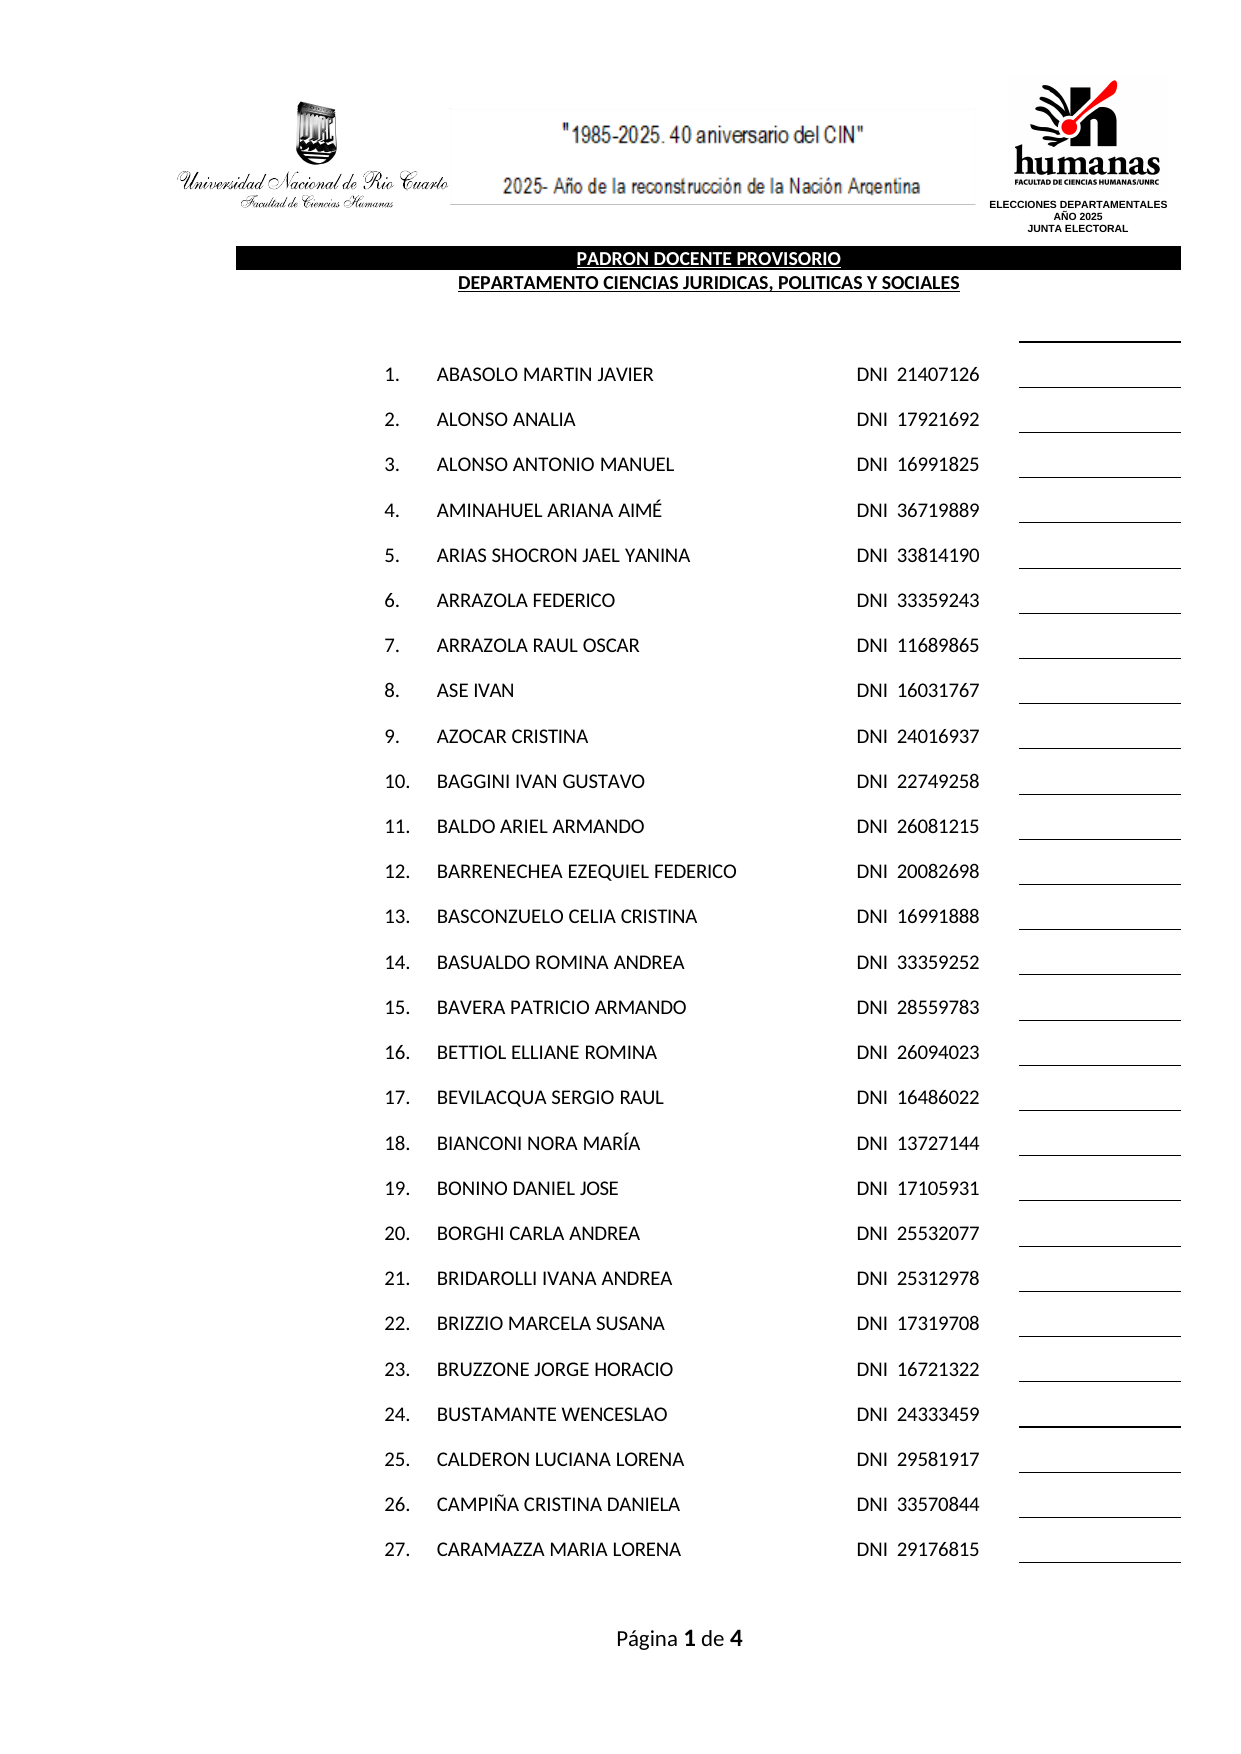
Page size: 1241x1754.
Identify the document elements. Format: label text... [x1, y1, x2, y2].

table_cell DNI 25312978 [856, 1246, 1019, 1291]
table_cell DNI 22749258 [856, 748, 1019, 793]
table_cell DNI 26094023 [856, 1020, 1019, 1065]
table_cell [1019, 704, 1181, 748]
table_cell [1019, 1473, 1181, 1517]
table_cell DNI 36719889 [856, 477, 1019, 522]
table_cell [1019, 885, 1181, 929]
table_cell DNI 33814190 [856, 522, 1019, 567]
table_cell [1019, 1066, 1181, 1110]
table_cell BORGHI CARLA ANDREA [193, 1200, 856, 1246]
table_cell ARIAS SHOCRON JAEL YANINA [193, 522, 856, 567]
table_cell [1019, 1337, 1181, 1381]
table_cell [1019, 1201, 1181, 1246]
table_cell AMINAHUEL ARIANA AIMÉ [193, 477, 856, 522]
table_cell BASCONZUELO CELIA CRISTINA [193, 884, 856, 929]
table_header DNI 21407126 [856, 341, 1019, 387]
picture [449, 108, 979, 208]
table_cell DNI 16721322 [856, 1336, 1019, 1381]
table_cell BASUALDO ROMINA ANDREA [193, 929, 856, 974]
table_cell BETTIOL ELLIANE ROMINA [193, 1020, 856, 1065]
table_cell DNI 16991825 [856, 432, 1019, 477]
table_cell DNI 17105931 [856, 1155, 1019, 1200]
table_cell [1019, 749, 1181, 793]
table_cell ALONSO ANALIA [193, 387, 856, 432]
table_cell [1019, 1021, 1181, 1065]
table_header ABASOLO MARTIN JAVIER [193, 341, 856, 387]
table_cell DNI 17921692 [856, 387, 1019, 432]
table_cell CARAMAZZA MARIA LORENA [193, 1517, 856, 1562]
table_cell [1019, 840, 1181, 884]
picture [1008, 75, 1168, 193]
table_cell DNI 25532077 [856, 1200, 1019, 1246]
table_cell BRIDAROLLI IVANA ANDREA [193, 1246, 856, 1291]
table_cell DNI 24016937 [856, 703, 1019, 748]
table_cell [1019, 1518, 1181, 1562]
table_cell DNI 29176815 [856, 1517, 1019, 1562]
table_cell BALDO ARIEL ARMANDO [193, 794, 856, 839]
table_cell BRUZZONE JORGE HORACIO [193, 1336, 856, 1381]
table_cell DNI 20082698 [856, 839, 1019, 884]
table_cell DNI 16486022 [856, 1065, 1019, 1110]
table_cell DNI 11689865 [856, 613, 1019, 658]
table_cell DNI 29581917 [856, 1426, 1019, 1472]
table_cell DNI 24333459 [856, 1381, 1019, 1426]
table_cell CAMPIÑA CRISTINA DANIELA [193, 1472, 856, 1517]
table_cell AZOCAR CRISTINA [193, 703, 856, 748]
table_cell [1019, 478, 1181, 522]
table_cell [1019, 795, 1181, 839]
table_cell [1019, 975, 1181, 1019]
table_cell BAGGINI IVAN GUSTAVO [193, 748, 856, 793]
table_cell BIANCONI NORA MARÍA [193, 1110, 856, 1155]
table_cell [1019, 614, 1181, 658]
table_cell CALDERON LUCIANA LORENA [193, 1426, 856, 1472]
table_cell BONINO DANIEL JOSE [193, 1155, 856, 1200]
table_cell [1019, 1382, 1181, 1426]
table_cell [1019, 388, 1181, 432]
table_cell [1019, 1428, 1181, 1472]
table_cell [1019, 433, 1181, 477]
table_cell ASE IVAN [193, 658, 856, 703]
table_cell [1019, 1247, 1181, 1291]
table_cell DNI 13727144 [856, 1110, 1019, 1155]
table_cell [1019, 659, 1181, 703]
table_cell [1019, 930, 1181, 974]
table_cell DNI 16991888 [856, 884, 1019, 929]
table_cell BUSTAMANTE WENCESLAO [193, 1381, 856, 1426]
table_cell DNI 33570844 [856, 1472, 1019, 1517]
table_cell [1019, 569, 1181, 613]
table_cell DNI 16031767 [856, 658, 1019, 703]
table_cell ALONSO ANTONIO MANUEL [193, 432, 856, 477]
table_cell BAVERA PATRICIO ARMANDO [193, 974, 856, 1019]
table_cell BRIZZIO MARCELA SUSANA [193, 1291, 856, 1336]
table_cell BEVILACQUA SERGIO RAUL [193, 1065, 856, 1110]
table_cell ARRAZOLA FEDERICO [193, 568, 856, 613]
table_cell [1019, 523, 1181, 567]
table_cell DNI 26081215 [856, 794, 1019, 839]
table_cell ARRAZOLA RAUL OSCAR [193, 613, 856, 658]
table_cell BARRENECHEA EZEQUIEL FEDERICO [193, 839, 856, 884]
table_cell [1019, 1111, 1181, 1155]
table_cell [1019, 1156, 1181, 1200]
table_cell DNI 33359243 [856, 568, 1019, 613]
table_header [1019, 343, 1181, 387]
table_cell DNI 17319708 [856, 1291, 1019, 1336]
table_cell DNI 33359252 [856, 929, 1019, 974]
table_cell [1019, 1292, 1181, 1336]
table_cell DNI 28559783 [856, 974, 1019, 1019]
